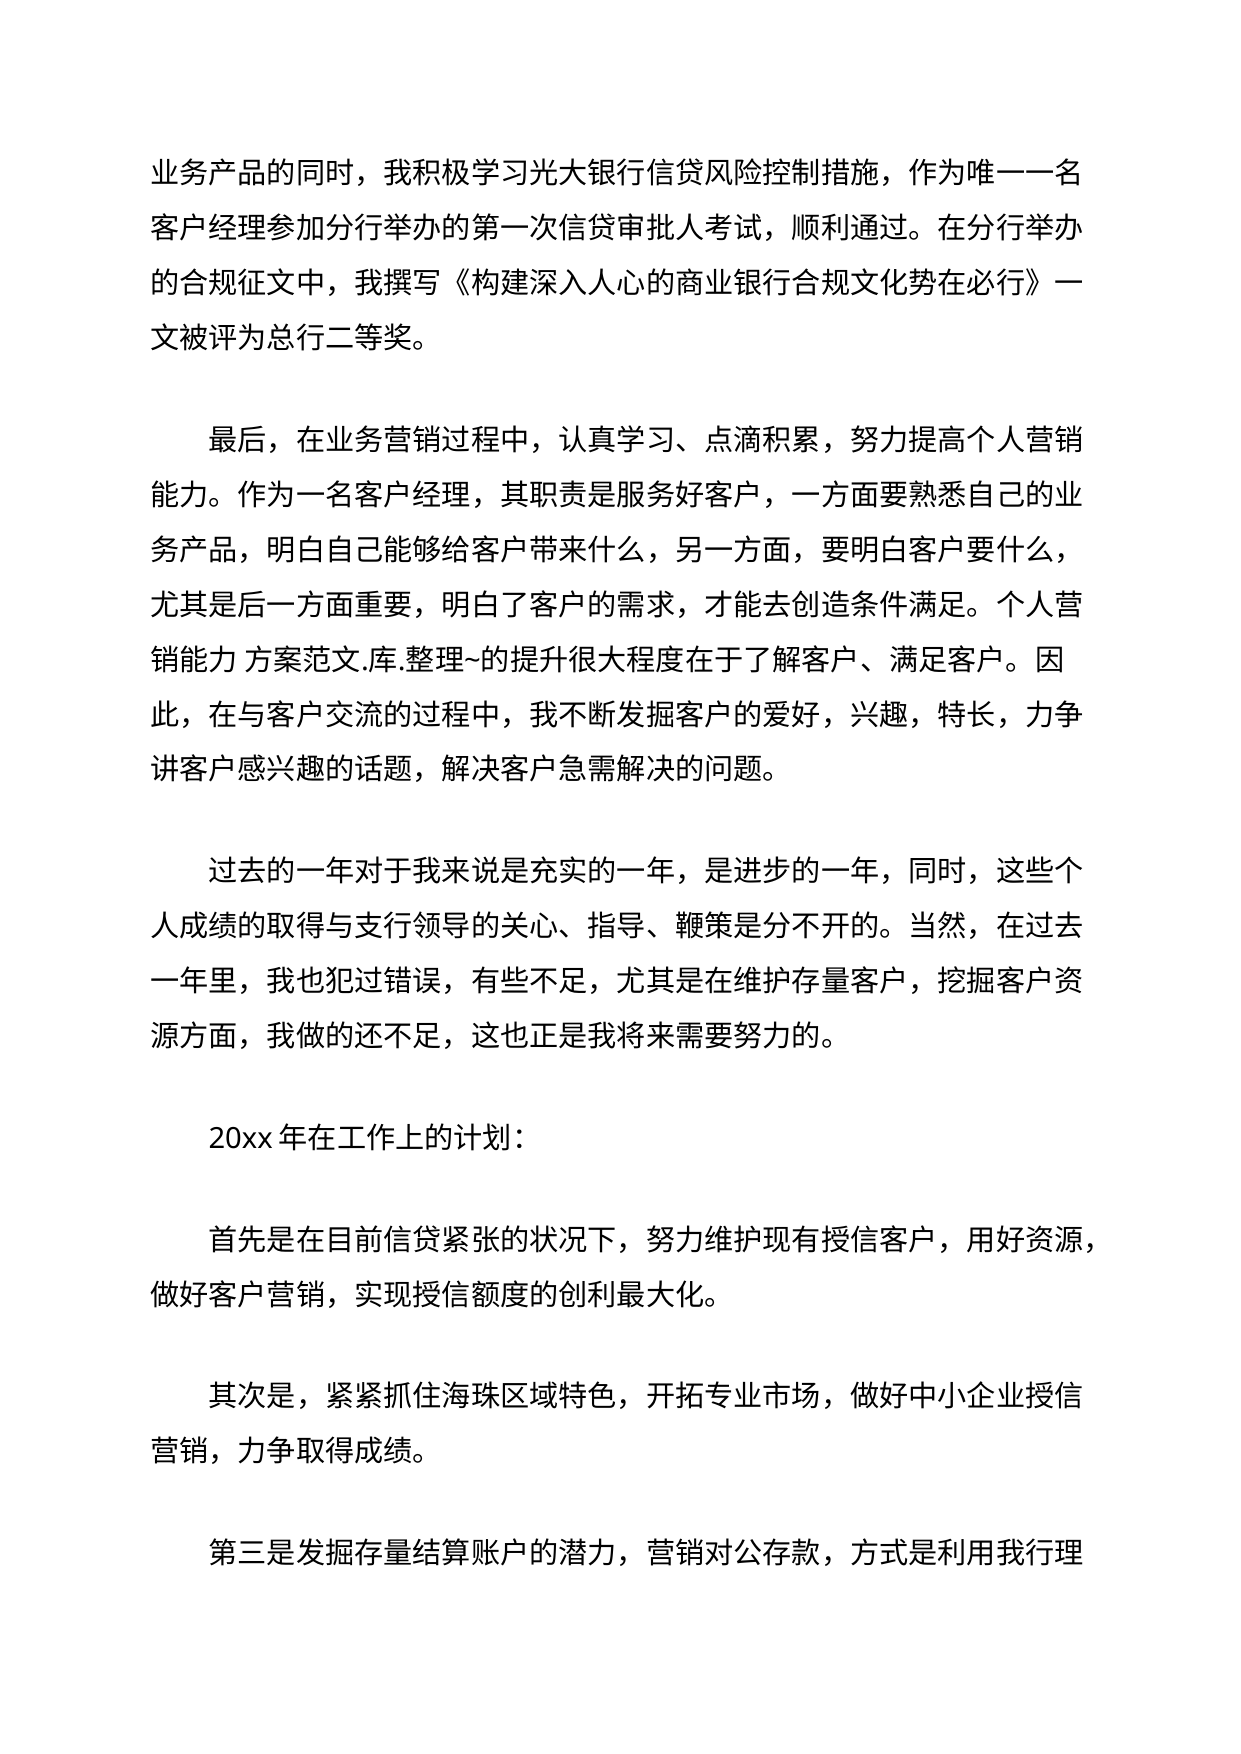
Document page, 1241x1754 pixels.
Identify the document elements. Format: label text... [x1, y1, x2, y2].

text 首先是在目前信贷紧张的状况下，努力维护现有授信客户，用好资源，做好客户营销，实现授信额度的创利最大化。 [150, 1216, 1090, 1313]
text 其次是，紧紧抓住海珠区域特色，开拓专业市场，做好中小企业授信营销，力争取得成绩。 [150, 1373, 1090, 1470]
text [150, 1529, 1090, 1572]
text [150, 150, 1090, 357]
text 20xx年在工作上的计划： [150, 1114, 1090, 1157]
text 过去的一年对于我来说是充实的一年，是进步的一年，同时，这些个人成绩的取得与支行领导的关心、指导、鞭策是分不开的。当然，在过去一年里，我也犯过错误，有些不足，尤其是在维护存量客户，挖掘客户资源方面，我做的还不足，这也正是我将来需要努力的。 [150, 848, 1090, 1055]
text 最后，在业务营销过程中，认真学习、点滴积累，努力提高个人营销能力。作为一名客户经理，其职责是服务好客户，一方面要熟悉自己的业务产品，明白自己能够给客户带来什么，另一方面，要明白客户要什么，尤其是后一方面重要，明白了客户的需求，才能去创造条件满足。个人营销能力 方案范文.库.整理~的提升很大程度在于了解客户、满足客户。因此，在与客户交流的过程中，我不断发掘客户的爱好，兴趣，特长，力争讲客户感兴趣的话题，解决客户急需解决的问题。 [150, 416, 1090, 788]
